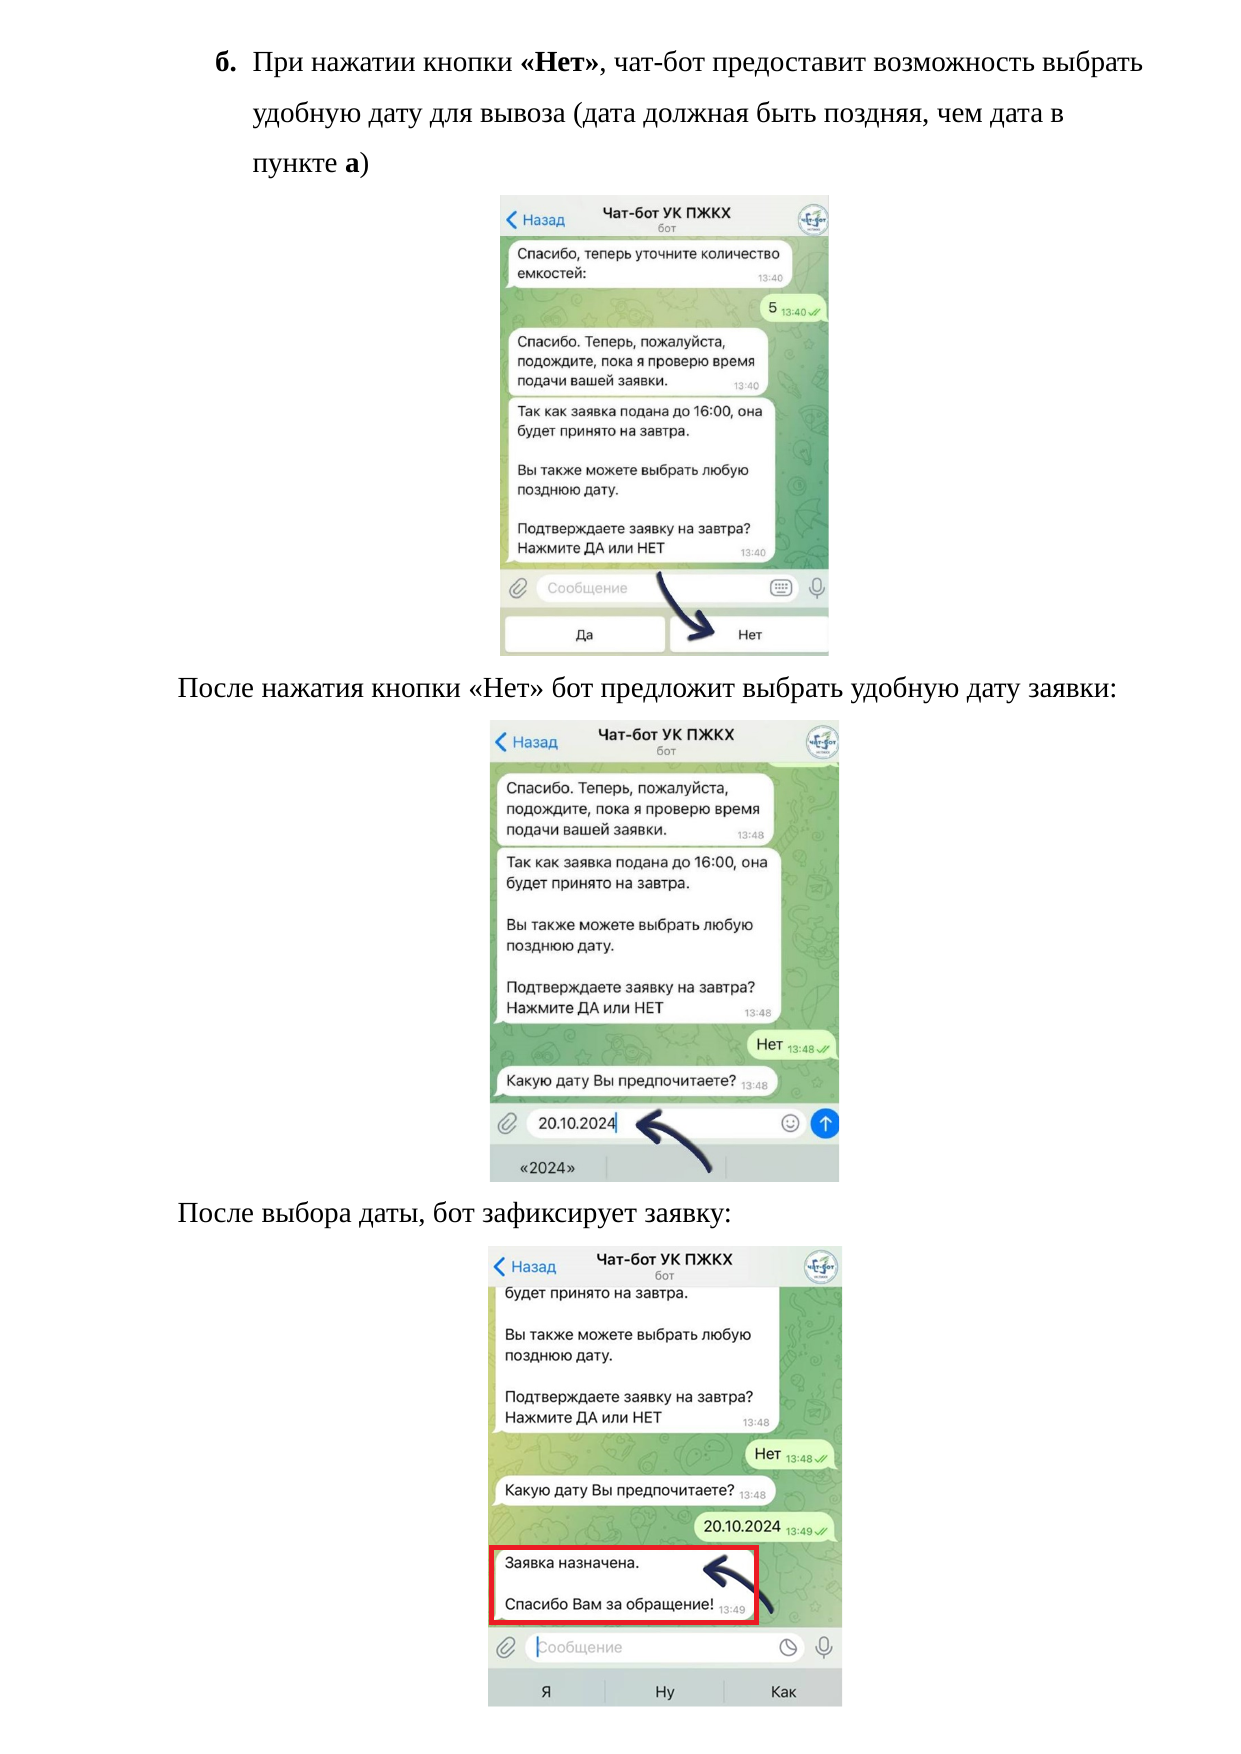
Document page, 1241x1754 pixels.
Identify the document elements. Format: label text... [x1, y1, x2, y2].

list При нажатии кнопки «Нет», чат-бот предоставит возможность выбрать удобную дату для вывоза (дата должная быть поздняя, чем дата в пункте а) [215, 44, 1152, 178]
text После нажатия кнопки «Нет» бот предложит выбрать удобную дату заявки: [177, 670, 1152, 704]
text После выбора даты, бот зафиксирует заявку: [177, 1195, 1152, 1229]
picture [500, 195, 829, 656]
picture [489, 720, 840, 1182]
picture [486, 1245, 843, 1707]
